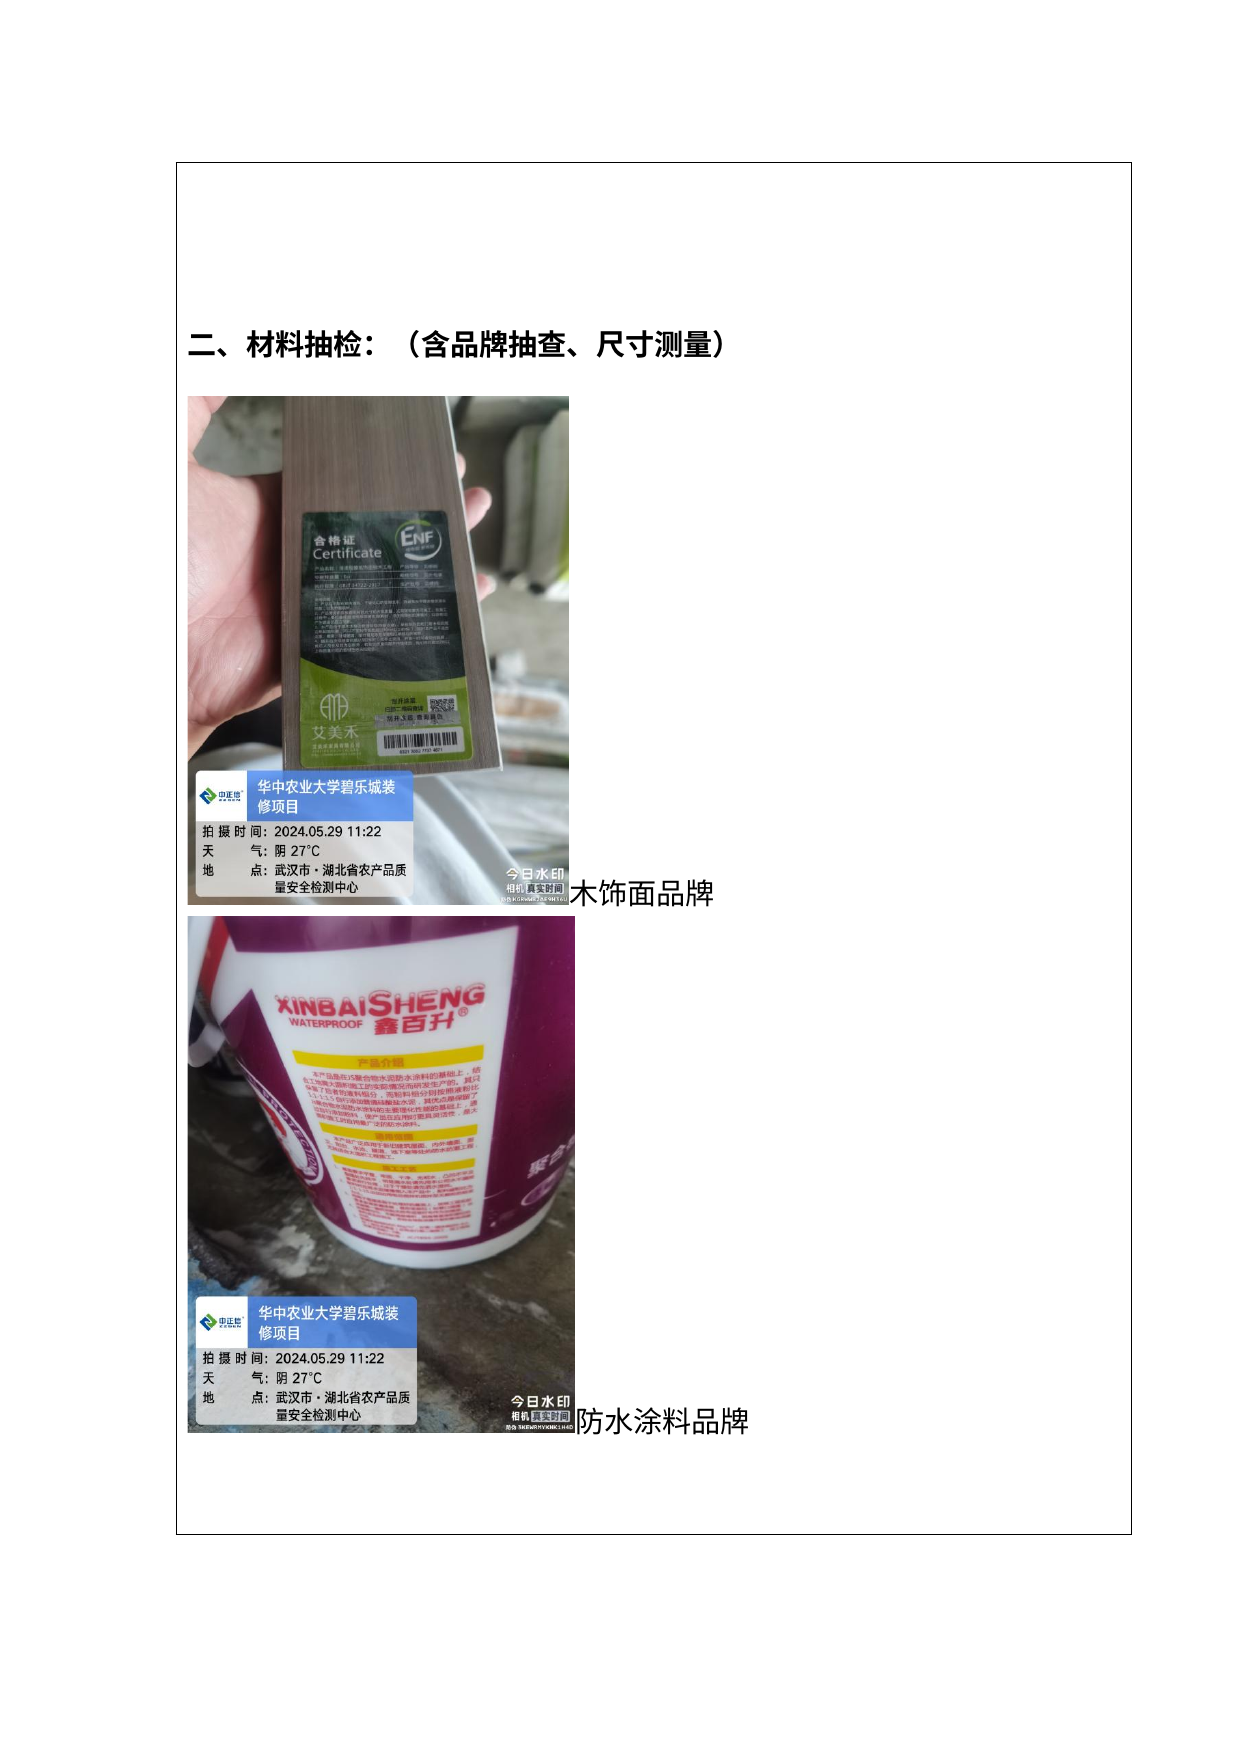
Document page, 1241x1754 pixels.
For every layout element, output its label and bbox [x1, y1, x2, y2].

picture [187, 916, 575, 1433]
picture [187, 396, 569, 905]
table_cell [177, 163, 1131, 1533]
